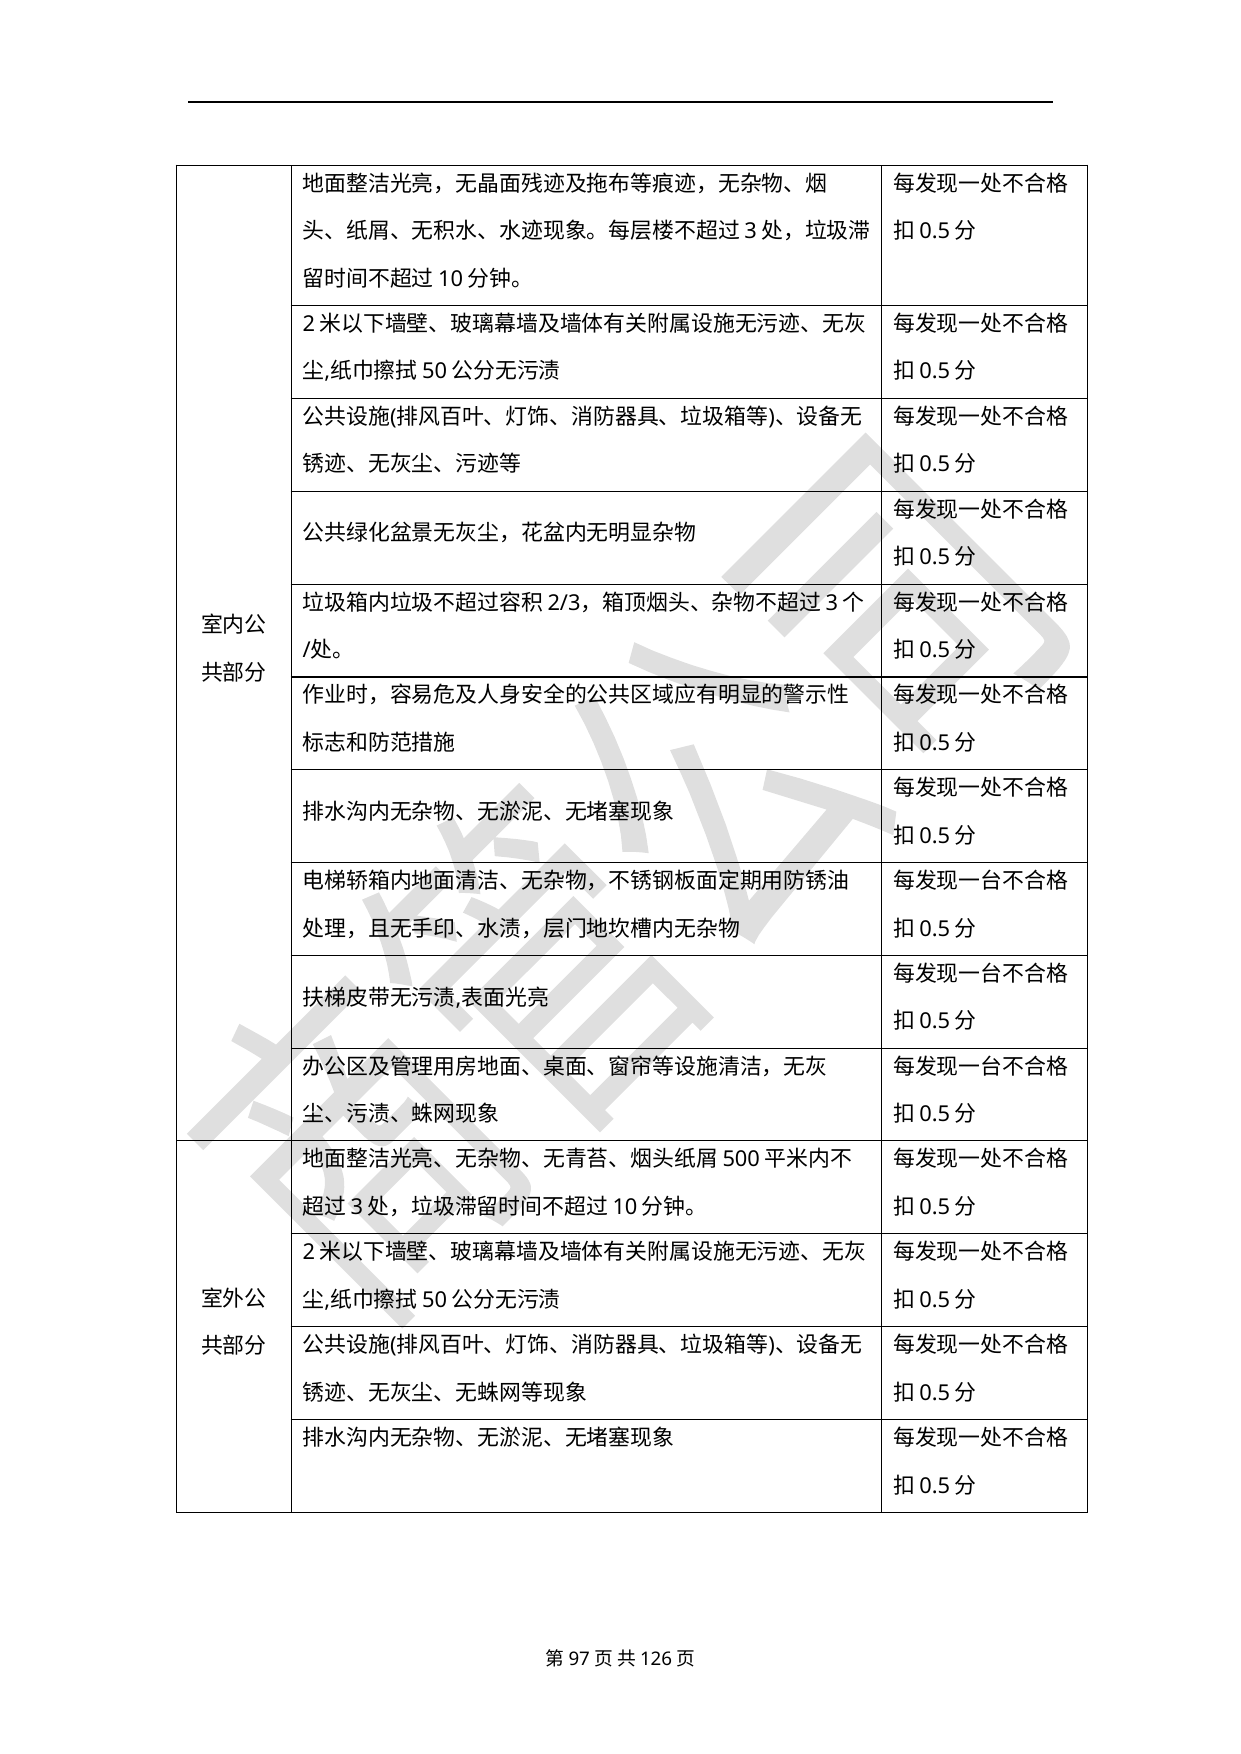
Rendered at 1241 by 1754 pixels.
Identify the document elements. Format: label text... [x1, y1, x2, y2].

table_cell 每发现一处不合格扣0.5分 [882, 1420, 1087, 1512]
table_cell 每发现一处不合格扣0.5分 [882, 770, 1087, 862]
table_cell 地面整洁光亮，无晶面残迹及拖布等痕迹，无杂物、烟头、纸屑、无积水、水迹现象。每层楼不超过3处，垃圾滞留时间不超过10分钟。 [292, 166, 881, 305]
table_cell 每发现一处不合格扣0.5分 [882, 585, 1087, 676]
table_cell 每发现一台不合格扣0.5分 [882, 863, 1087, 955]
table_cell 地面整洁光亮、无杂物、无青苔、烟头纸屑500平米内不超过3处，垃圾滞留时间不超过10分钟。 [292, 1141, 881, 1233]
table_cell 作业时，容易危及人身安全的公共区域应有明显的警示性标志和防范措施 [292, 678, 881, 769]
table_cell 每发现一台不合格扣0.5分 [882, 1049, 1087, 1140]
table_cell 每发现一处不合格扣0.5分 [882, 1141, 1087, 1233]
table_cell 每发现一处不合格扣0.5分 [882, 166, 1087, 305]
table_cell 2米以下墙壁、玻璃幕墙及墙体有关附属设施无污迹、无灰尘,纸巾擦拭50公分无污渍 [292, 306, 881, 398]
table_cell 电梯轿箱内地面清洁、无杂物，不锈钢板面定期用防锈油处理，且无手印、水渍，层门地坎槽内无杂物 [292, 863, 881, 955]
table_cell 每发现一台不合格扣0.5分 [882, 956, 1087, 1048]
table_cell 每发现一处不合格扣0.5分 [882, 492, 1087, 583]
table_cell 室内公 共部分 [177, 166, 291, 1140]
table_cell 室外公 共部分 [177, 1141, 291, 1512]
table_cell 每发现一处不合格扣0.5分 [882, 678, 1087, 769]
table_cell 每发现一处不合格扣0.5分 [882, 306, 1087, 398]
table_cell 每发现一处不合格扣0.5分 [882, 399, 1087, 491]
table_cell 每发现一处不合格扣0.5分 [882, 1327, 1087, 1419]
table_cell 2米以下墙壁、玻璃幕墙及墙体有关附属设施无污迹、无灰尘,纸巾擦拭50公分无污渍 [292, 1234, 881, 1326]
table_cell 排水沟内无杂物、无淤泥、无堵塞现象 [292, 1420, 881, 1512]
table_cell 每发现一处不合格扣0.5分 [882, 1234, 1087, 1326]
table_cell 扶梯皮带无污渍,表面光亮 [292, 956, 881, 1048]
table_cell 公共设施(排风百叶、灯饰、消防器具、垃圾箱等)、设备无锈迹、无灰尘、无蛛网等现象 [292, 1327, 881, 1419]
table_cell 排水沟内无杂物、无淤泥、无堵塞现象 [292, 770, 881, 862]
table_cell 公共设施(排风百叶、灯饰、消防器具、垃圾箱等)、设备无锈迹、无灰尘、污迹等 [292, 399, 881, 491]
table_cell 办公区及管理用房地面、桌面、窗帘等设施清洁，无灰尘、污渍、蛛网现象 [292, 1049, 881, 1140]
table_cell 公共绿化盆景无灰尘，花盆内无明显杂物 [292, 492, 881, 583]
table_cell 垃圾箱内垃圾不超过容积2/3，箱顶烟头、杂物不超过3个/处。 [292, 585, 881, 676]
